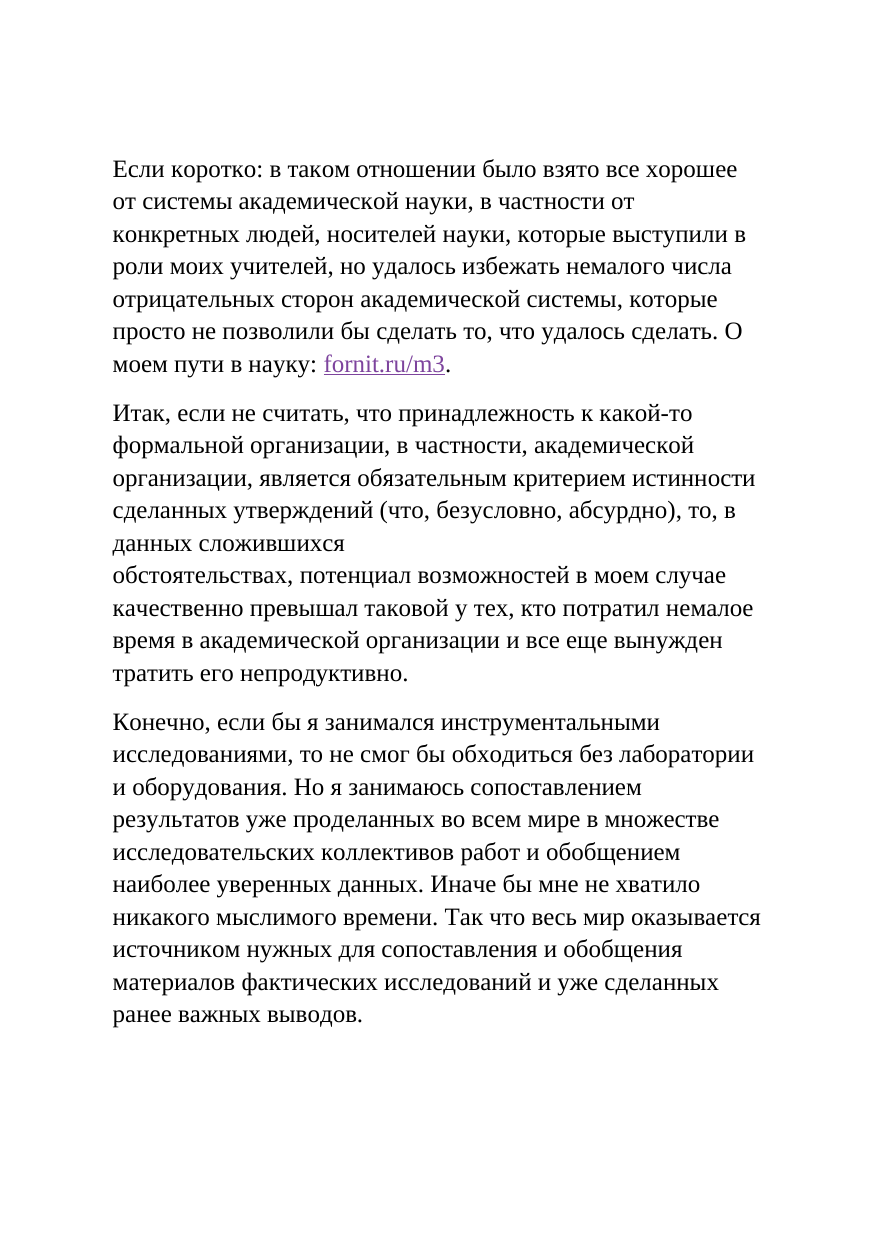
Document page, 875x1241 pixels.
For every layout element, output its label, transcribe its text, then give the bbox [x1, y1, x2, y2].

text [112, 150, 762, 377]
text Итак, если не считать, что принадлежность к какой-то формальной организации, в частности, академической организации, является обязательным критерием истинности сделанных утверждений (что, безусловно, абсурдно), то, в данных сложившихся обстоятельствах, потенциал возможностей в моем случае качественно превышал таковой у тех, кто потратил немалое время в академической организации и все еще вынужден тратить его непродуктивно. [112, 394, 762, 687]
text Конечно, если бы я занимался инструментальными исследованиями, то не смог бы обходиться без лаборатории и оборудования. Но я занимаюсь сопоставлением результатов уже проделанных во всем мире в множестве исследовательских коллективов работ и обобщением наиболее уверенных данных. Иначе бы мне не хватило никакого мыслимого времени. Так что весь мир оказывается источником нужных для сопоставления и обобщения материалов фактических исследований и уже сделанных ранее важных выводов. [112, 703, 762, 1028]
